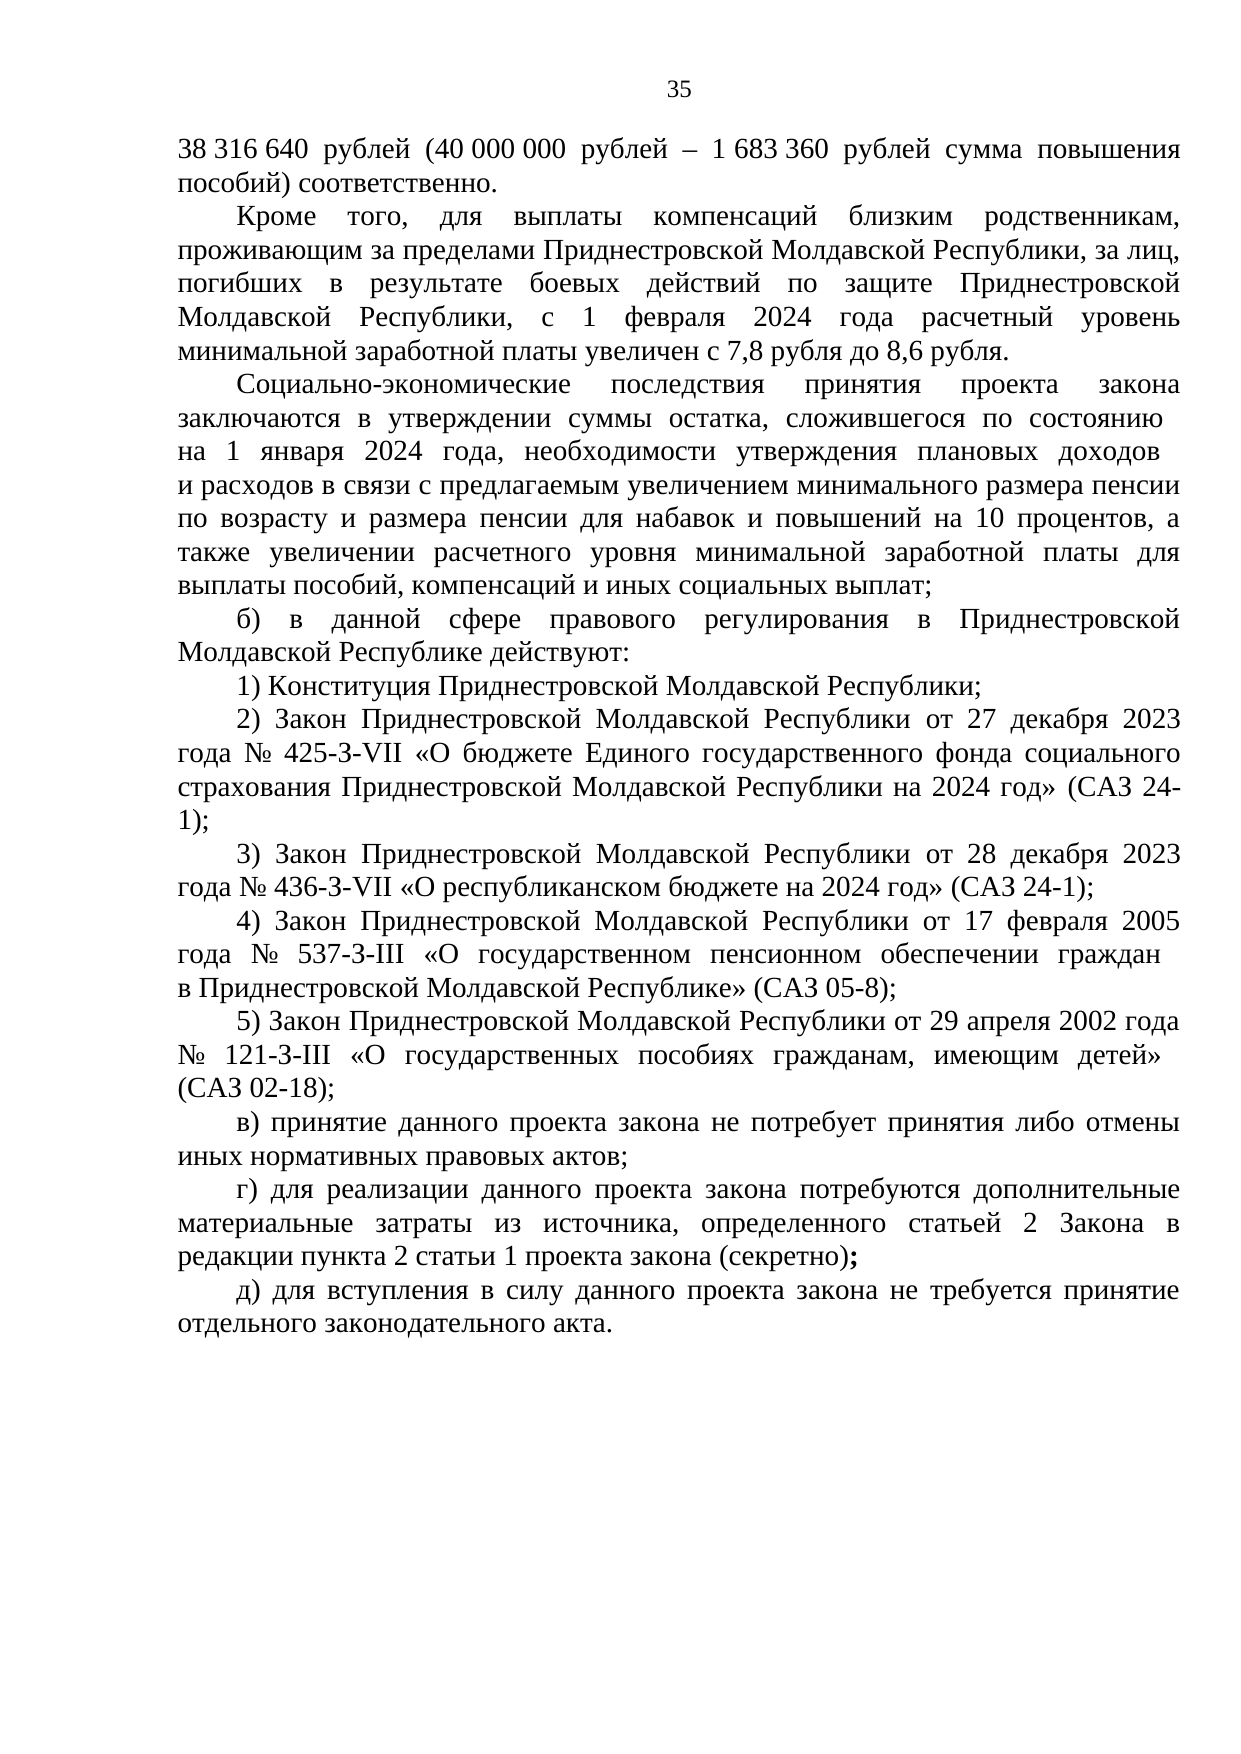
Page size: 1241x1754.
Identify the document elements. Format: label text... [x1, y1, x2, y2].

text Социально-экономические последствия принятия проекта закона заключаются в утверждении суммы остатка, сложившегося по состоянию на 1 января 2024 года, необходимости утверждения плановых доходов и расходов в связи с предлагаемым увеличением минимального размера пенсии по возрасту и размера пенсии для набавок и повышений на 10 процентов, а также увеличении расчетного уровня минимальной заработной платы для выплаты пособий, компенсаций и иных социальных выплат; [177, 366, 1181, 601]
text Кроме того, для выплаты компенсаций близким родственникам, проживающим за пределами Приднестровской Молдавской Республики, за лиц, погибших в результате боевых действий по защите Приднестровской Молдавской Республики, с 1 февраля 2024 года расчетный уровень минимальной заработной платы увеличен с 7,8 рубля до 8,6 рубля. [177, 198, 1181, 366]
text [177, 131, 1181, 198]
text 1) Конституция Приднестровской Молдавской Республики; [177, 668, 1181, 702]
text 2) Закон Приднестровской Молдавской Республики от 27 декабря 2023 года № 425-З-VII «О бюджете Единого государственного фонда социального страхования Приднестровской Молдавской Республики на 2024 год» (САЗ 24-1); [177, 702, 1181, 836]
text д) для вступления в силу данного проекта закона не требуется принятие отдельного законодательного акта. [177, 1272, 1181, 1339]
text б) в данной сфере правового регулирования в Приднестровской Молдавской Республике действуют: [177, 601, 1181, 668]
text 4) Закон Приднестровской Молдавской Республики от 17 февраля 2005 года № 537-З-III «О государственном пенсионном обеспечении граждан в Приднестровской Молдавской Республике» (САЗ 05-8); [177, 903, 1181, 1003]
text г) для реализации данного проекта закона потребуются дополнительные материальные затраты из источника, определенного статьей 2 Закона в редакции пункта 2 статьи 1 проекта закона (секретно); [177, 1171, 1181, 1272]
text в) принятие данного проекта закона не потребует принятия либо отмены иных нормативных правовых актов; [177, 1104, 1181, 1171]
text 5) Закон Приднестровской Молдавской Республики от 29 апреля 2002 года № 121-З-III «О государственных пособиях гражданам, имеющим детей» (САЗ 02-18); [177, 1003, 1181, 1104]
text 3) Закон Приднестровской Молдавской Республики от 28 декабря 2023 года № 436-З-VII «О республиканском бюджете на 2024 год» (САЗ 24-1); [177, 836, 1181, 903]
